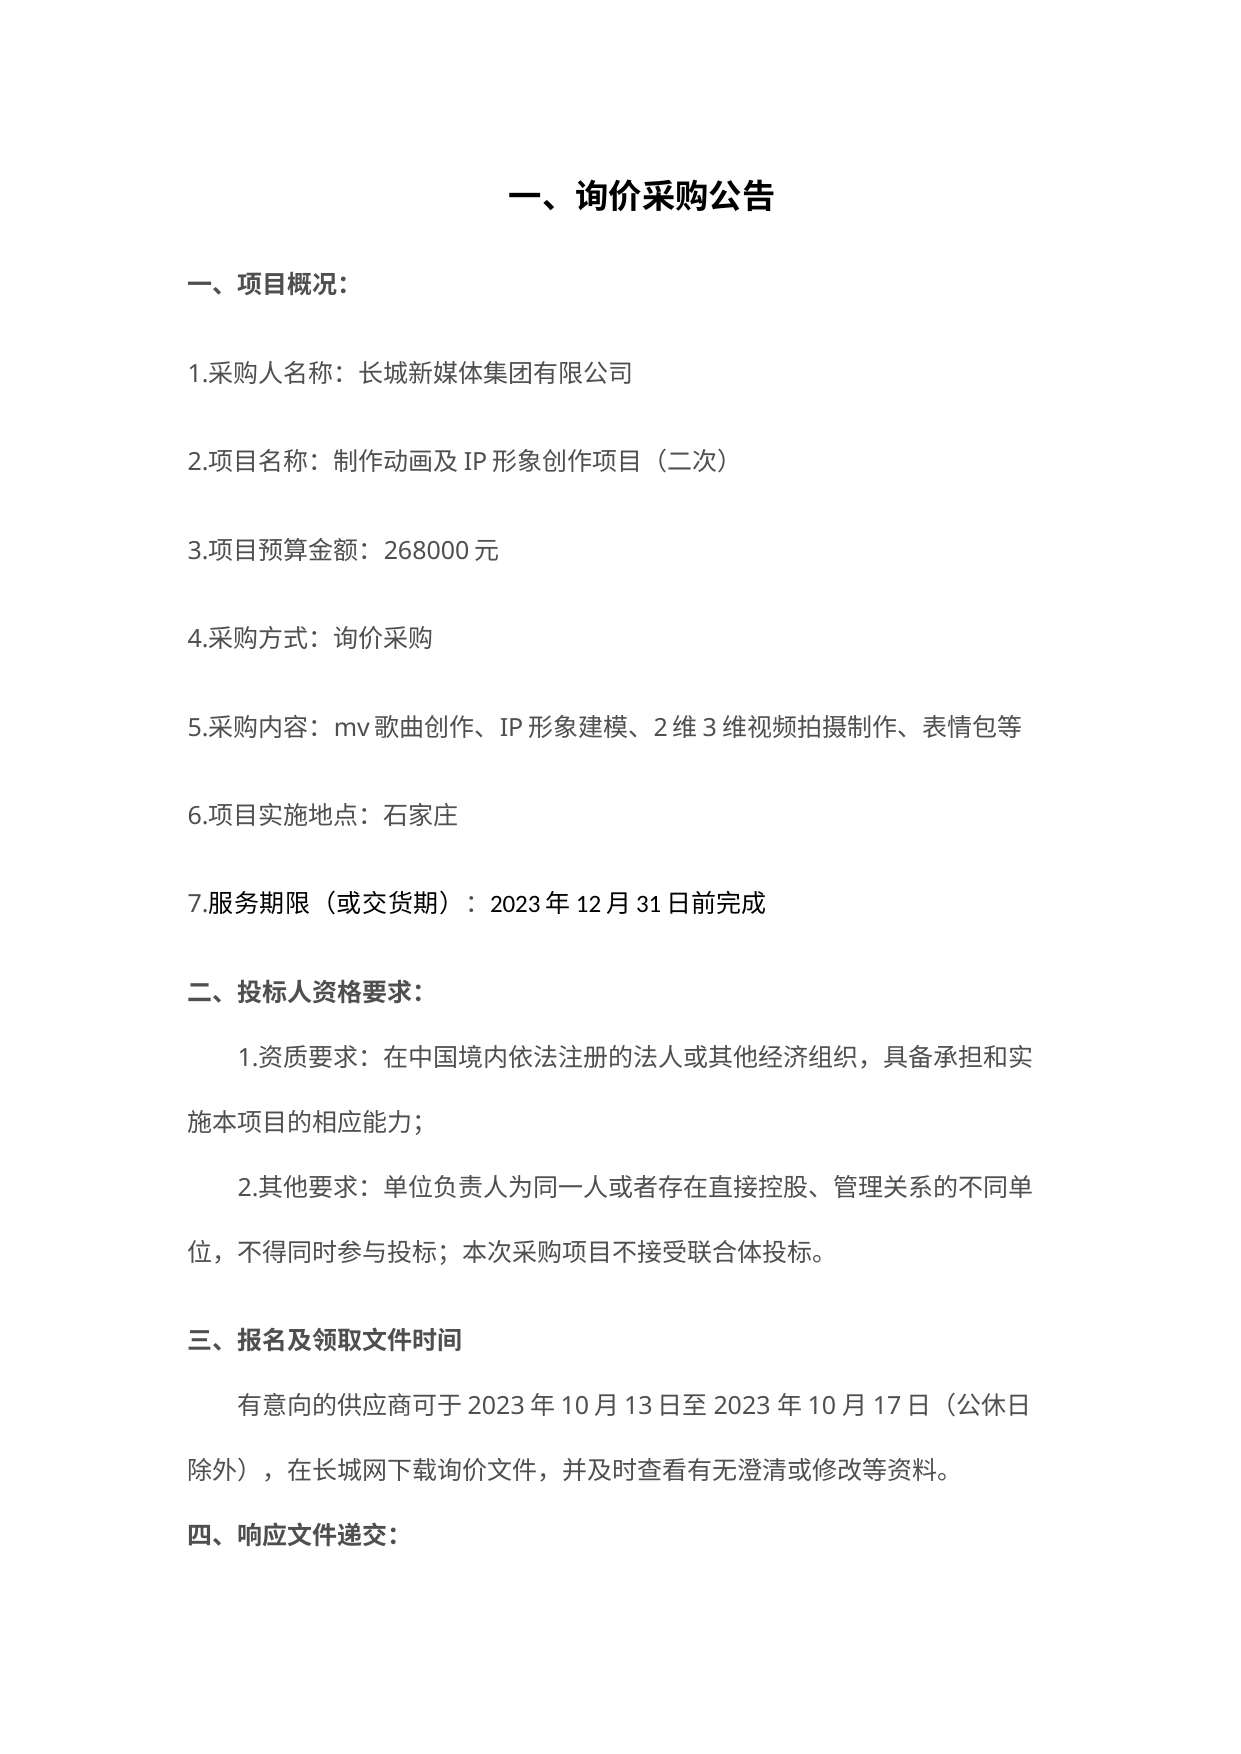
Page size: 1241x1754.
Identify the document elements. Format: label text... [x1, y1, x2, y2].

text 四、响应文件递交： [187, 1501, 1053, 1566]
text 有意向的供应商可于2023年 10月13日至 2023 年 10 月17日（公休日除外），在长城网下载询价文件，并及时查看有无澄清或修改等资料。 [187, 1371, 1053, 1501]
text 2.其他要求：单位负责人为同一人或者存在直接控股、管理关系的不同单位，不得同时参与投标；本次采购项目不接受联合体投标。 [187, 1153, 1053, 1283]
text 7.服务期限（或交货期）：2023年12月31日前完成 [187, 869, 1053, 934]
text 6.项目实施地点：石家庄 [187, 781, 1053, 846]
text 三、报名及领取文件时间 [187, 1306, 1053, 1371]
text 3.项目预算金额：268000元 [187, 516, 1053, 581]
text 二、投标人资格要求： [187, 958, 1053, 1023]
text 1.资质要求：在中国境内依法注册的法人或其他经济组织，具备承担和实施本项目的相应能力； [187, 1023, 1053, 1153]
text 5.采购内容：mv歌曲创作、IP形象建模、2维3维视频拍摄制作、表情包等 [187, 693, 1053, 758]
text 一、询价采购公告 [187, 162, 1053, 227]
text 一、项目概况： [187, 250, 1053, 315]
text 4.采购方式：询价采购 [187, 604, 1053, 669]
text 1.采购人名称：长城新媒体集团有限公司 [187, 339, 1053, 404]
text 2.项目名称：制作动画及IP形象创作项目（二次） [187, 427, 1053, 492]
